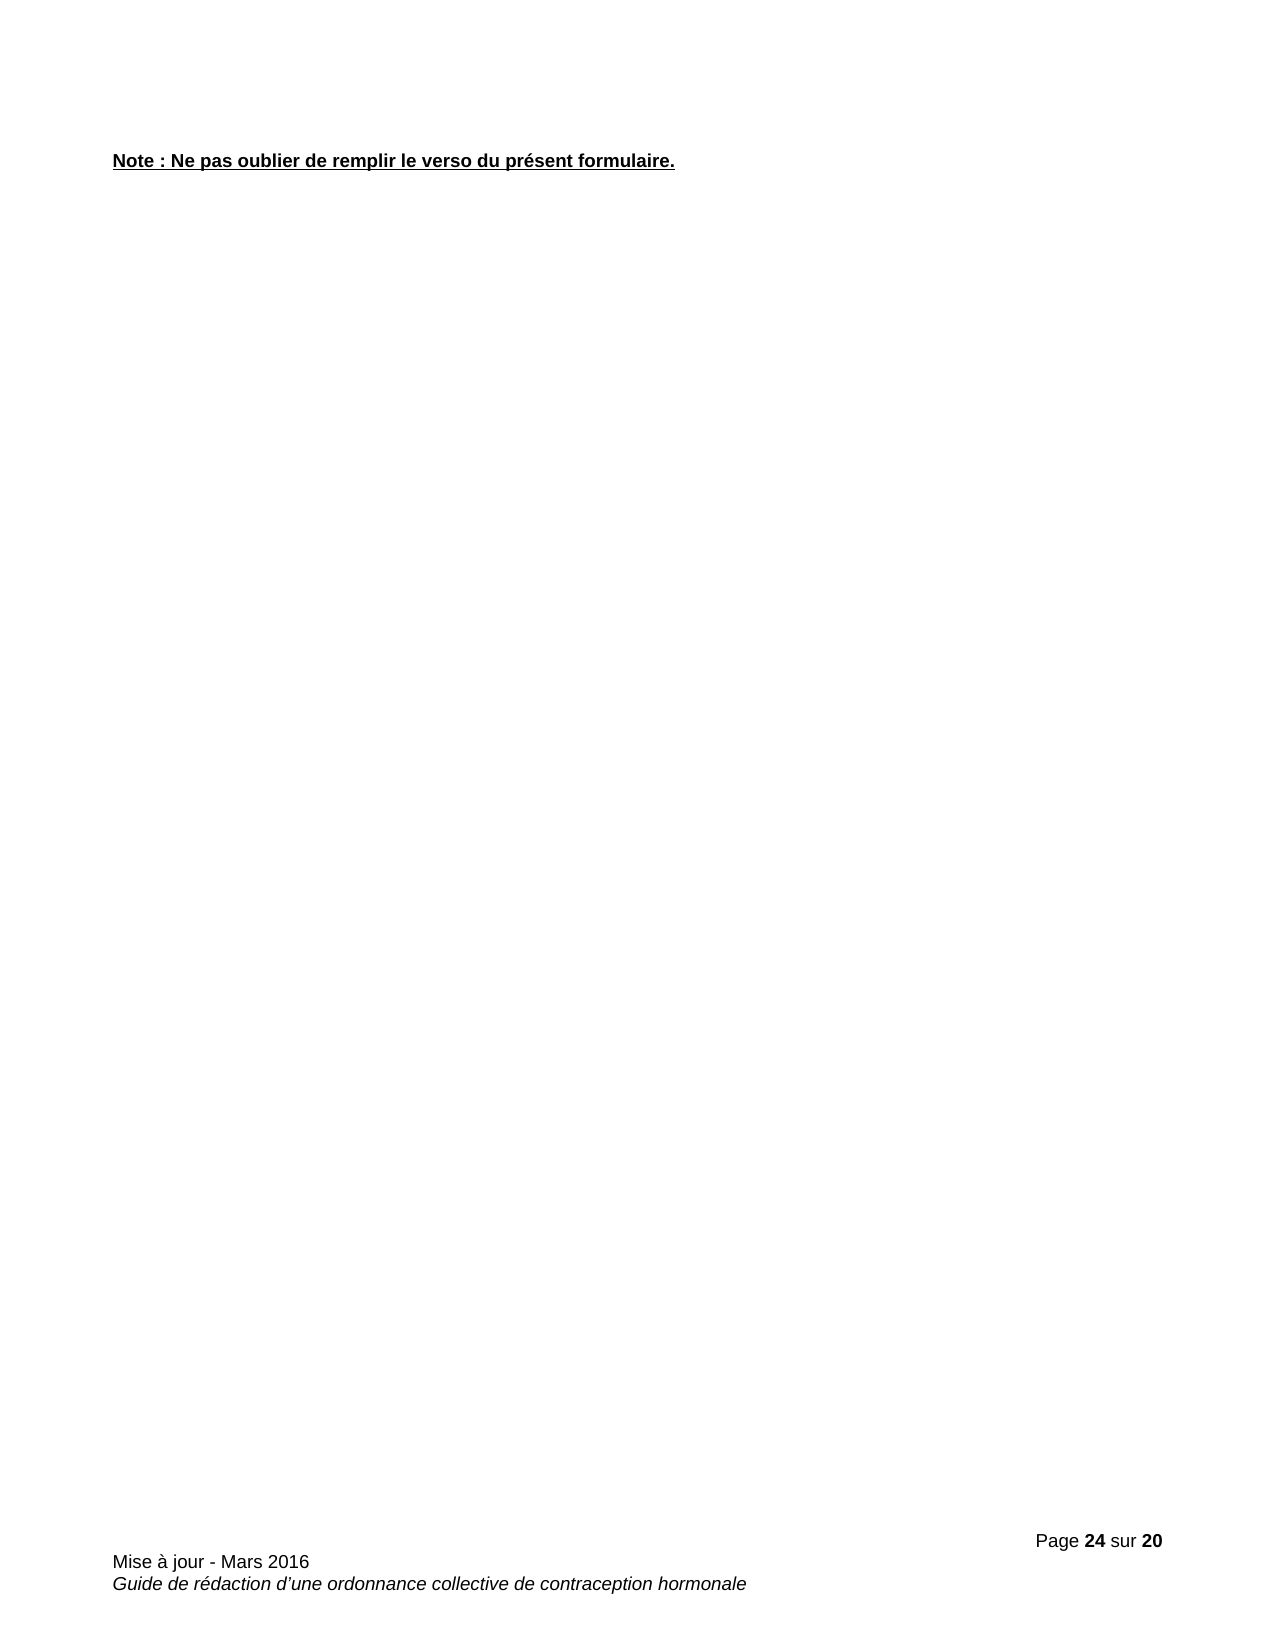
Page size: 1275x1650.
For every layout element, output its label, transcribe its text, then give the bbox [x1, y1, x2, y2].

text Note : Ne pas oublier de remplir le verso du présent formulaire. [112, 150, 1091, 172]
